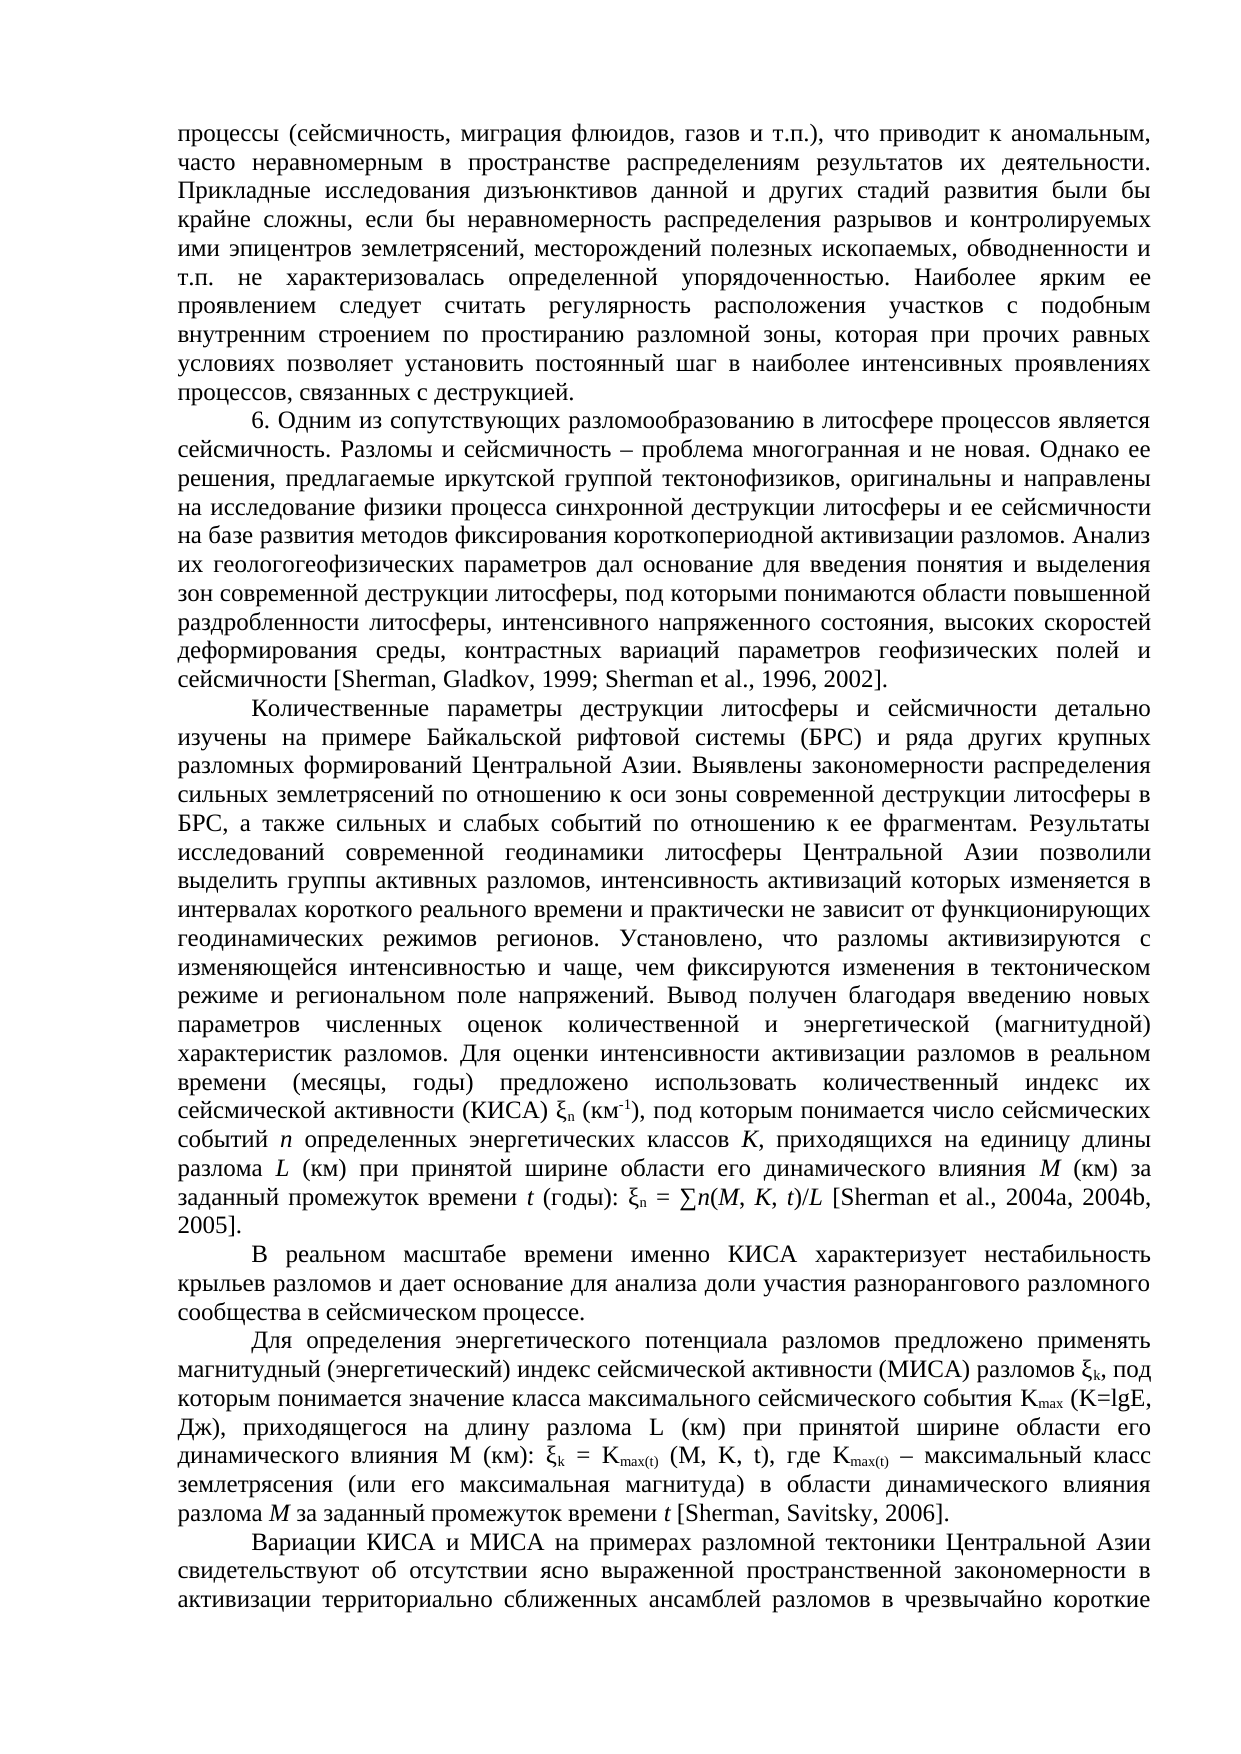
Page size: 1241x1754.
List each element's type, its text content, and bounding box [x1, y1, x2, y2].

text Для определения энергетического потенциала разломов предложено применять магнитудный (энергетический) индекс сейсмической активности (МИСА) разломов ξk, под которым понимается значение класса максимального сейсмического события Kmax (K=lgE, Дж), приходящегося на длину разлома L (км) при принятой ширине области его динамического влияния М (км): ξk = Kmax(t) (М, K, t), где Kmax(t) – максимальный класс землетрясения (или его максимальная магнитуда) в области динамического влияния разлома М за заданный промежуток времени t [Sherman, Savitsky, 2006]. [177, 1326, 1152, 1527]
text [177, 1527, 1152, 1613]
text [177, 118, 1152, 406]
text В реальном масштабе времени именно КИСА характеризует нестабильность крыльев разломов и дает основание для анализа доли участия разнорангового разломного сообщества в сейсмическом процессе. [177, 1239, 1152, 1326]
text Количественные параметры деструкции литосферы и сейсмичности детально изучены на примере Байкальской рифтовой системы (БРС) и ряда других крупных разломных формирований Центральной Азии. Выявлены закономерности распределения сильных землетрясений по отношению к оси зоны современной деструкции литосферы в БРС, а также сильных и слабых событий по отношению к ее фрагментам. Результаты исследований современной геодинамики литосферы Центральной Азии позволили выделить группы активных разломов, интенсивность активизаций которых изменяется в интервалах короткого реального времени и практически не зависит от функционирующих геодинамических режимов регионов. Установлено, что разломы активизируются с изменяющейся интенсивностью и чаще, чем фиксируются изменения в тектоническом режиме и региональном поле напряжений. Вывод получен благодаря введению новых параметров численных оценок количественной и энергетической (магнитудной) характеристик разломов. Для оценки интенсивности активизации разломов в реальном времени (месяцы, годы) предложено использовать количественный индекс их сейсмической активности (КИСА) ξn (км-1), под которым понимается число сейсмических событий n определенных энергетических классов K, приходящихся на единицу длины разлома L (км) при принятой ширине области его динамического влияния M (км) за заданный промежуток времени t (годы): ξn = ∑n(M, K, t)/L [Sherman et al., 2004a, 2004b, 2005]. [177, 693, 1152, 1239]
text 6. Одним из сопутствующих разломообразованию в литосфере процессов является сейсмичность. Разломы и сейсмичность – проблема многогранная и не новая. Однако ее решения, предлагаемые иркутской группой тектонофизиков, оригинальны и направлены на исследование физики процесса синхронной деструкции литосферы и ее сейсмичности на базе развития методов фиксирования короткопериодной активизации разломов. Анализ их геолого­геофизических параметров дал основание для введения понятия и выделения зон современной деструкции литосферы, под которыми понимаются области повышенной раздробленности литосферы, интенсивного напряженного состояния, высоких скоростей деформирования среды, контрастных вариаций параметров геофизических полей и сейсмичности [Sherman, Gladkov, 1999; Sherman et al., 1996, 2002]. [177, 406, 1152, 693]
